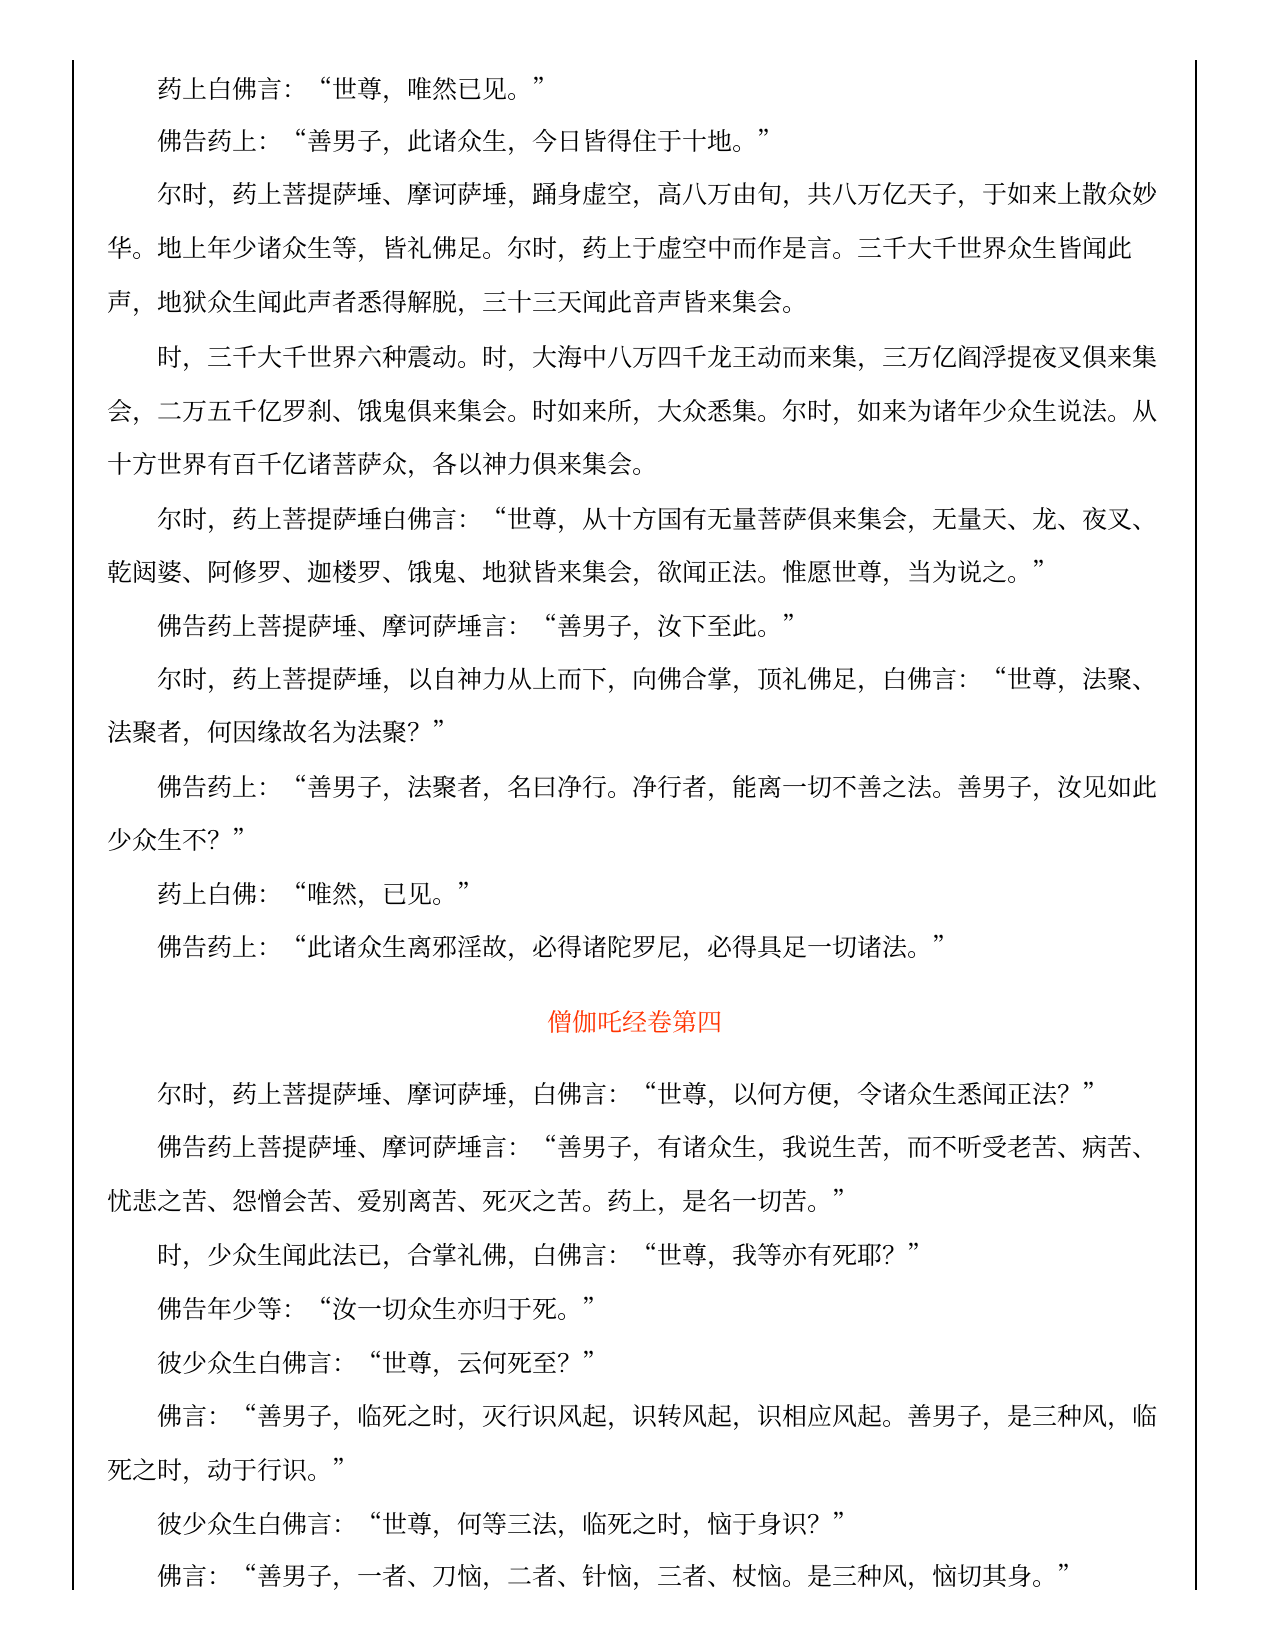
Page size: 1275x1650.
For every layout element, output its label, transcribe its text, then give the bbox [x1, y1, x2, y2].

text 尔时，药上菩提萨埵、摩诃萨埵，白佛言：“世尊，以何方便，令诸众生悉闻正法？” [157, 1075, 1195, 1111]
text 佛告药上菩提萨埵、摩诃萨埵言：“善男子，汝下至此。” [157, 607, 1195, 643]
text 佛言：“善男子，临死之时，灭行识风起，识转风起，识相应风起。善男子，是三种风，临死之时，动于行识。” [107, 1396, 1159, 1487]
text 彼少众生白佛言：“世尊，何等三法，临死之时，恼于身识？” [157, 1505, 1195, 1541]
text 时，少众生闻此法已，合掌礼佛，白佛言：“世尊，我等亦有死耶？” 佛告年少等：“汝一切众生亦归于死。” [157, 1236, 933, 1326]
text 佛告药上：“善男子，此诸众生，今日皆得住于十地。” [157, 122, 1195, 158]
text 尔时，药上菩提萨埵、摩诃萨埵，踊身虚空，高八万由旬，共八万亿天子，于如来上散众妙华。地上年少诸众生等，皆礼佛足。尔时，药上于虚空中而作是言。三千大千世界众生皆闻此 声，地狱众生闻此声者悉得解脱，三十三天闻此音声皆来集会。 [107, 175, 1159, 318]
text 药上白佛言：“世尊，唯然已见。” [157, 70, 1195, 106]
text 尔时，药上菩提萨埵白佛言：“世尊，从十方国有无量菩萨俱来集会，无量天、龙、夜叉、乾闼婆、阿修罗、迦楼罗、饿鬼、地狱皆来集会，欲闻正法。惟愿世尊，当为说之。” [107, 500, 1159, 589]
text 彼少众生白佛言：“世尊，云何死至？” [157, 1344, 1195, 1380]
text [157, 1557, 1084, 1593]
text 尔时，药上菩提萨埵，以自神力从上而下，向佛合掌，顶礼佛足，白佛言：“世尊，法聚、法聚者，何因缘故名为法聚？” [107, 660, 1159, 749]
text 佛告药上：“此诸众生离邪淫故，必得诸陀罗尼，必得具足一切诸法。” [157, 927, 1195, 963]
text 时，三千大千世界六种震动。时，大海中八万四千龙王动而来集，三万亿阎浮提夜叉俱来集会，二万五千亿罗刹、饿鬼俱来集会。时如来所，大众悉集。尔时，如来为诸年少众生说法。从十方世界有百千亿诸菩萨众，各以神力俱来集会。 [107, 337, 1159, 481]
text 佛告药上菩提萨埵、摩诃萨埵言：“善男子，有诸众生，我说生苦，而不听受老苦、病苦、忧悲之苦、怨憎会苦、爱别离苦、死灭之苦。药上，是名一切苦。” [107, 1127, 1159, 1217]
text 药上白佛：“唯然，已见。” [157, 874, 1195, 910]
text 佛告药上：“善男子，法聚者，名曰净行。净行者，能离一切不善之法。善男子，汝见如此少众生不？” [107, 767, 1159, 857]
text 僧伽吒经卷第四 [106, 1002, 1163, 1038]
